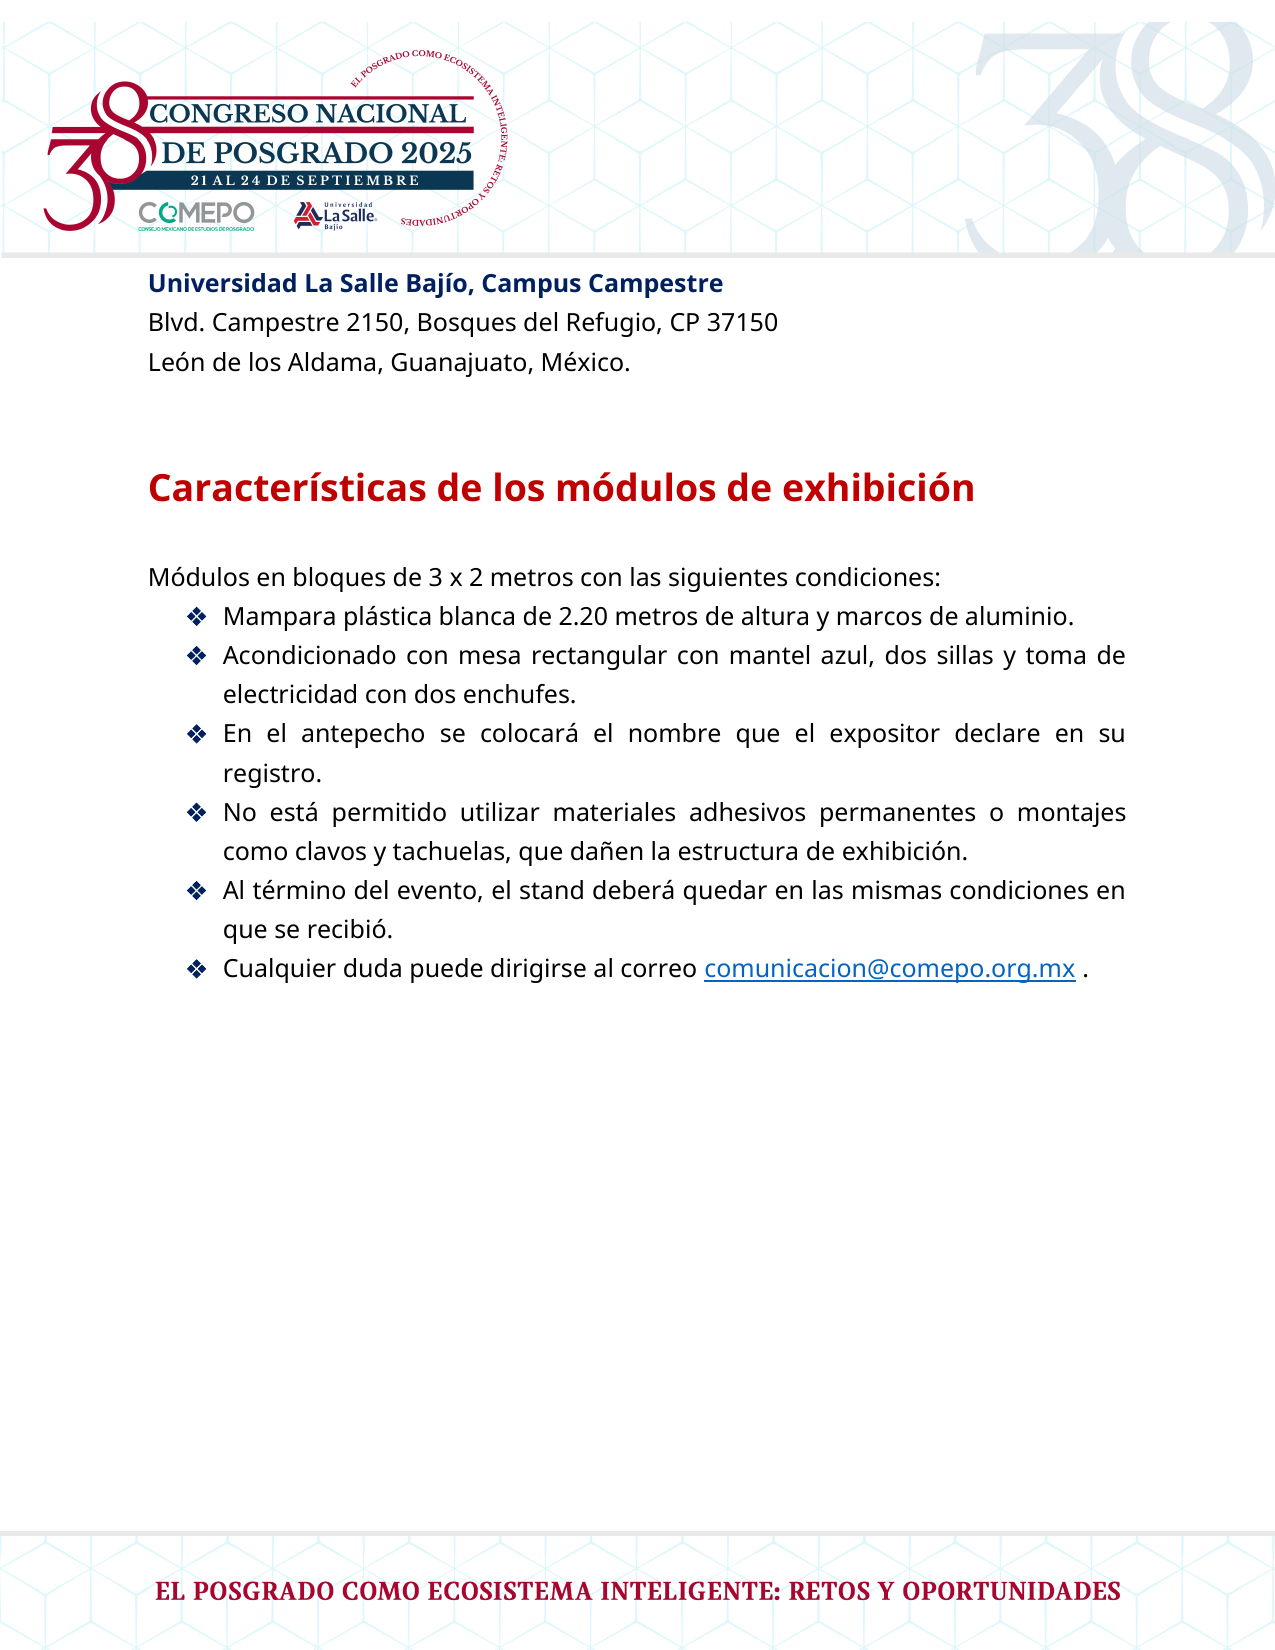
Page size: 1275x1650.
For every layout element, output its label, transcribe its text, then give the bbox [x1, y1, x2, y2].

list Mampara plástica blanca de 2.20 metros de altura y marcos de aluminio. [185, 599, 1127, 633]
list En el antepecho se colocará el nombre que el expositor declare en su registro. [185, 716, 1127, 789]
text Universidad La Salle Bajío, Campus Campestre [148, 266, 1127, 300]
text Características de los módulos de exhibición [148, 462, 1127, 513]
list No está permitido utilizar materiales adhesivos permanentes o montajes como clavos y tachuelas, que dañen la estructura de exhibición. [185, 794, 1127, 868]
picture [0, 1531, 1275, 1650]
list Acondicionado con mesa rectangular con mantel azul, dos sillas y toma de electricidad con dos enchufes. [185, 638, 1127, 711]
text León de los Aldama, Guanajuato, México. [148, 344, 1127, 378]
list Al término del evento, el stand deberá quedar en las mismas condiciones en que se recibió. [185, 873, 1127, 946]
picture [1, 22, 1275, 258]
text Módulos en bloques de 3 x 2 metros con las siguientes condiciones: [148, 559, 1127, 593]
text Blvd. Campestre 2150, Bosques del Refugio, CP 37150 [148, 305, 1127, 339]
list Cualquier duda puede dirigirse al correo comunicacion@comepo.org.mx . [185, 951, 1127, 985]
